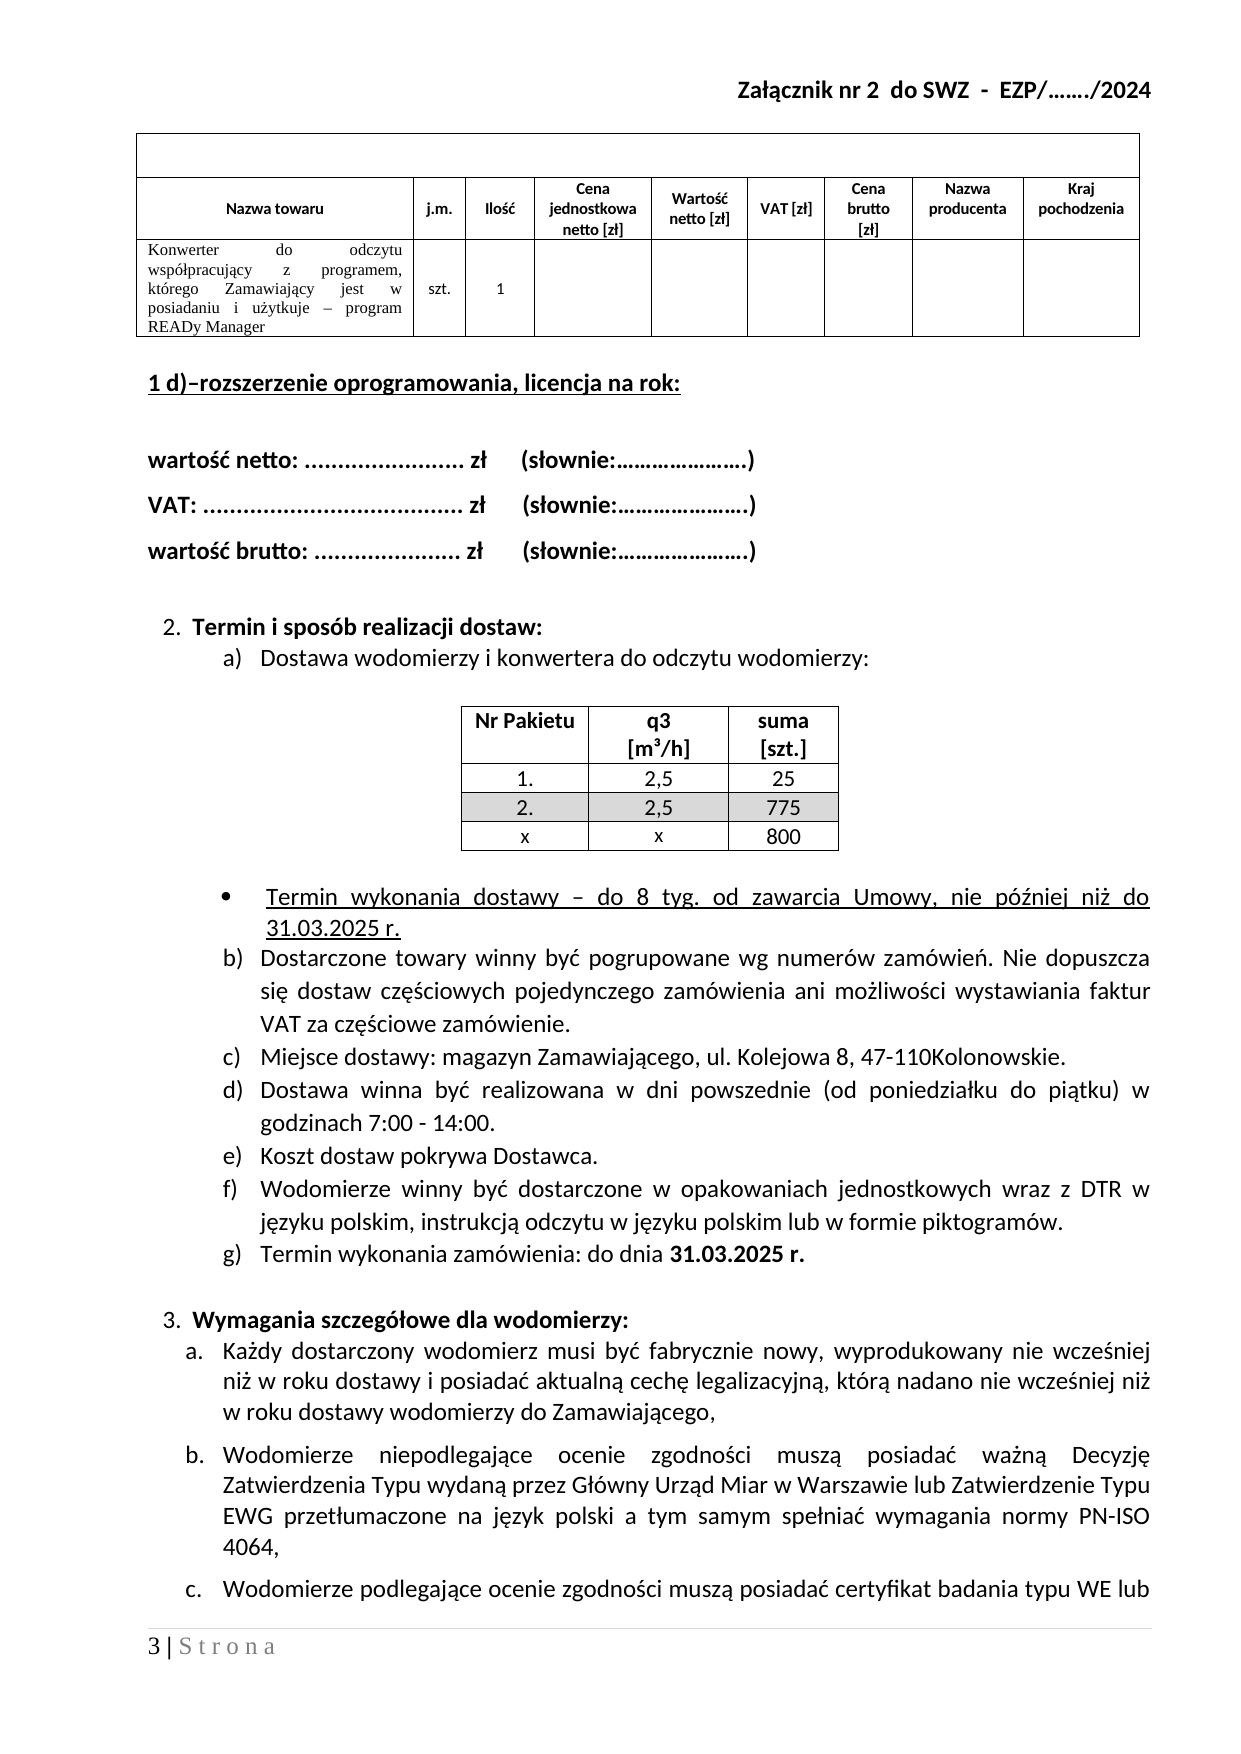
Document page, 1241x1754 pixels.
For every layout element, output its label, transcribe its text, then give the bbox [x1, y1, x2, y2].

text 1 d)–rozszerzenie oprogramowania, licencja na rok: [148, 368, 1152, 398]
list Każdy dostarczony wodomierz musi być fabrycznie nowy, wyprodukowany nie wcześniej niż w roku dostawy i posiadać aktualną cechę legalizacyjną, którą nadano nie wcześniej niż w roku dostawy wodomierzy do Zamawiającego, [185, 1335, 1152, 1427]
list Wymagania szczegółowe dla wodomierzy: [162, 1304, 1152, 1335]
table_cell [913, 240, 1023, 336]
table_cell Konwerter do odczytu współpracujący z programem, którego Zamawiający jest w posiadaniu i użytkuje – program READy Manager [137, 240, 413, 336]
table_cell 2,5 [589, 793, 728, 821]
table_cell [535, 240, 651, 336]
table_cell VAT [zł] [748, 178, 824, 239]
table_cell [748, 240, 824, 336]
list Dostawa winna być realizowana w dni powszednie (od poniedziałku do piątku) w godzinach 7:00 - 14:00. [223, 1074, 1152, 1137]
table_cell szt. [414, 240, 465, 336]
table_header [137, 134, 1139, 177]
list Koszt dostaw pokrywa Dostawca. [223, 1140, 1152, 1170]
list Dostawa wodomierzy i konwertera do odczytu wodomierzy: [223, 642, 1152, 673]
table_cell x [462, 822, 588, 850]
text wartość brutto: ...................... zł (słownie:………………….) [148, 535, 1152, 566]
table_cell Wartość netto [zł] [652, 178, 747, 239]
table_cell Cena jednostkowa netto [zł] [535, 178, 651, 239]
table_cell 1 [466, 240, 534, 336]
list Termin wykonania dostawy – do 8 tyg. od zawarcia Umowy, nie później niż do 31.03.2025 r. [222, 881, 1152, 942]
table_cell 775 [729, 793, 838, 821]
table_cell [652, 240, 747, 336]
list Wodomierze niepodlegające ocenie zgodności muszą posiadać ważną Decyzję Zatwierdzenia Typu wydaną przez Główny Urząd Miar w Warszawie lub Zatwierdzenie Typu EWG przetłumaczone na język polski a tym samym spełniać wymagania normy PN-ISO 4064, [185, 1439, 1152, 1561]
table_cell x [589, 822, 728, 850]
table_cell Kraj pochodzenia [1024, 178, 1139, 239]
table_cell Cena brutto [zł] [825, 178, 912, 239]
list Miejsce dostawy: magazyn Zamawiającego, ul. Kolejowa 8, 47-110Kolonowskie. [223, 1041, 1152, 1072]
table_cell Nazwa producenta [913, 178, 1023, 239]
list Wodomierze winny być dostarczone w opakowaniach jednostkowych wraz z DTR w języku polskim, instrukcją odczytu w języku polskim lub w formie piktogramów. [223, 1173, 1152, 1236]
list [185, 1574, 1152, 1604]
list Termin i sposób realizacji dostaw: [162, 612, 1152, 642]
table_cell [825, 240, 912, 336]
text wartość netto: ........................ zł (słownie:………………….) [148, 444, 1152, 474]
table_cell [1024, 240, 1139, 336]
table_header q3 [m³/h] [589, 707, 728, 763]
text VAT: ....................................... zł (słownie:………………….) [148, 489, 1152, 520]
table_header suma [szt.] [729, 707, 838, 763]
table_cell 1. [462, 764, 588, 792]
table_header Nr Pakietu [462, 707, 588, 763]
table_cell 25 [729, 764, 838, 792]
table_cell 2. [462, 793, 588, 821]
table_cell j.m. [414, 178, 465, 239]
table_cell Ilość [466, 178, 534, 239]
list Termin wykonania zamówienia: do dnia 31.03.2025 r. [223, 1239, 1152, 1269]
list Dostarczone towary winny być pogrupowane wg numerów zamówień. Nie dopuszcza się dostaw częściowych pojedynczego zamówienia ani możliwości wystawiania faktur VAT za częściowe zamówienie. [223, 942, 1152, 1039]
table_cell 800 [729, 822, 838, 850]
table_cell Nazwa towaru [137, 178, 413, 239]
table_cell 2,5 [589, 764, 728, 792]
